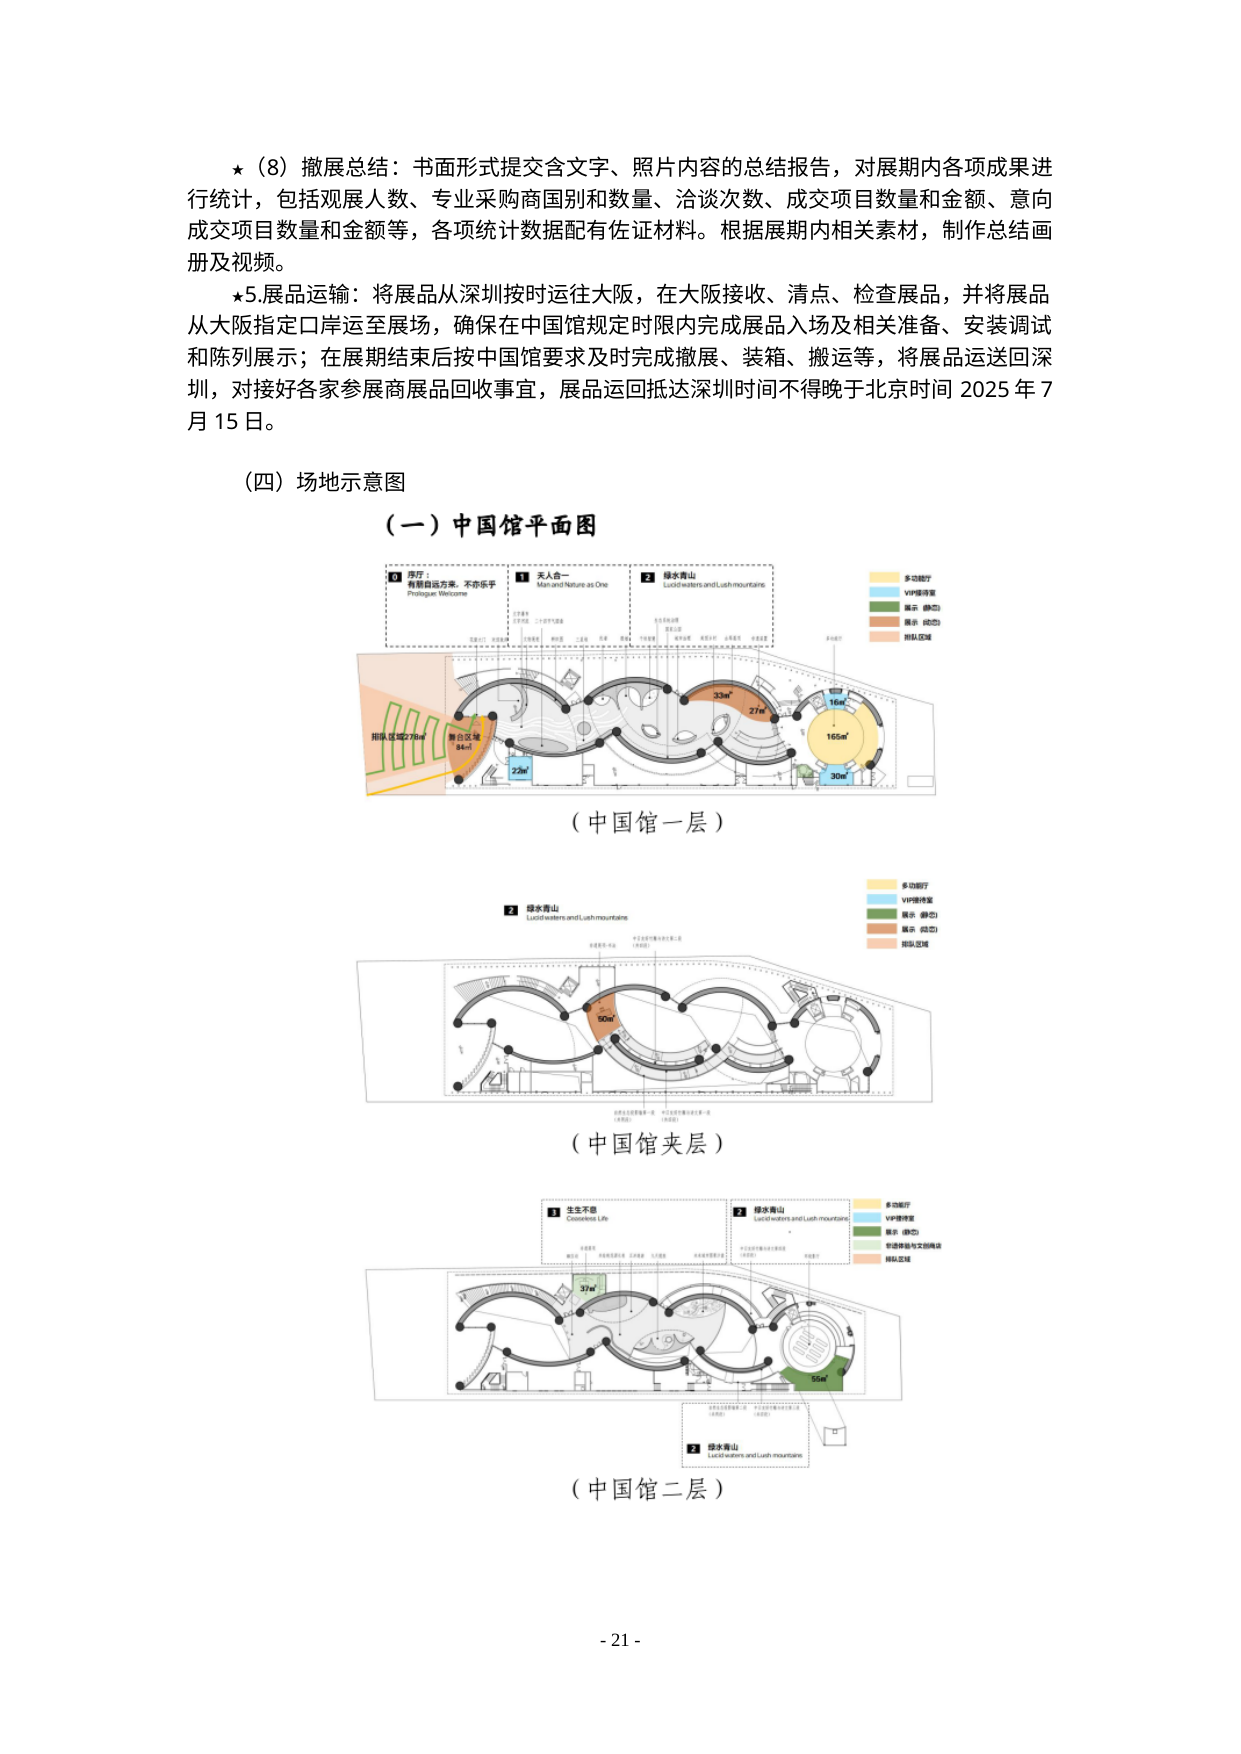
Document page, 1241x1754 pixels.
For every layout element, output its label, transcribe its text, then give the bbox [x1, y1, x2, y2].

text ★5.展品运输：将展品从深圳按时运往大阪，在大阪接收、清点、检查展品，并将展品从大阪指定口岸运至展场，确保在中国馆规定时限内完成展品入场及相关准备、安装调试和陈列展示；在展期结束后按中国馆要求及时完成撤展、装箱、搬运等，将展品运送回深圳，对接好各家参展商展品回收事宜，展品运回抵达深圳时间不得晚于北京时间2025年7月15日。 [187, 277, 1053, 435]
text （四）场地示意图 [187, 465, 1053, 496]
text ★（8）撤展总结：书面形式提交含文字、照片内容的总结报告，对展期内各项成果进行统计，包括观展人数、专业采购商国别和数量、洽谈次数、成交项目数量和金额、意向成交项目数量和金额等，各项统计数据配有佐证材料。根据展期内相关素材，制作总结画册及视频。 [187, 150, 1053, 277]
picture [187, 496, 1108, 1531]
